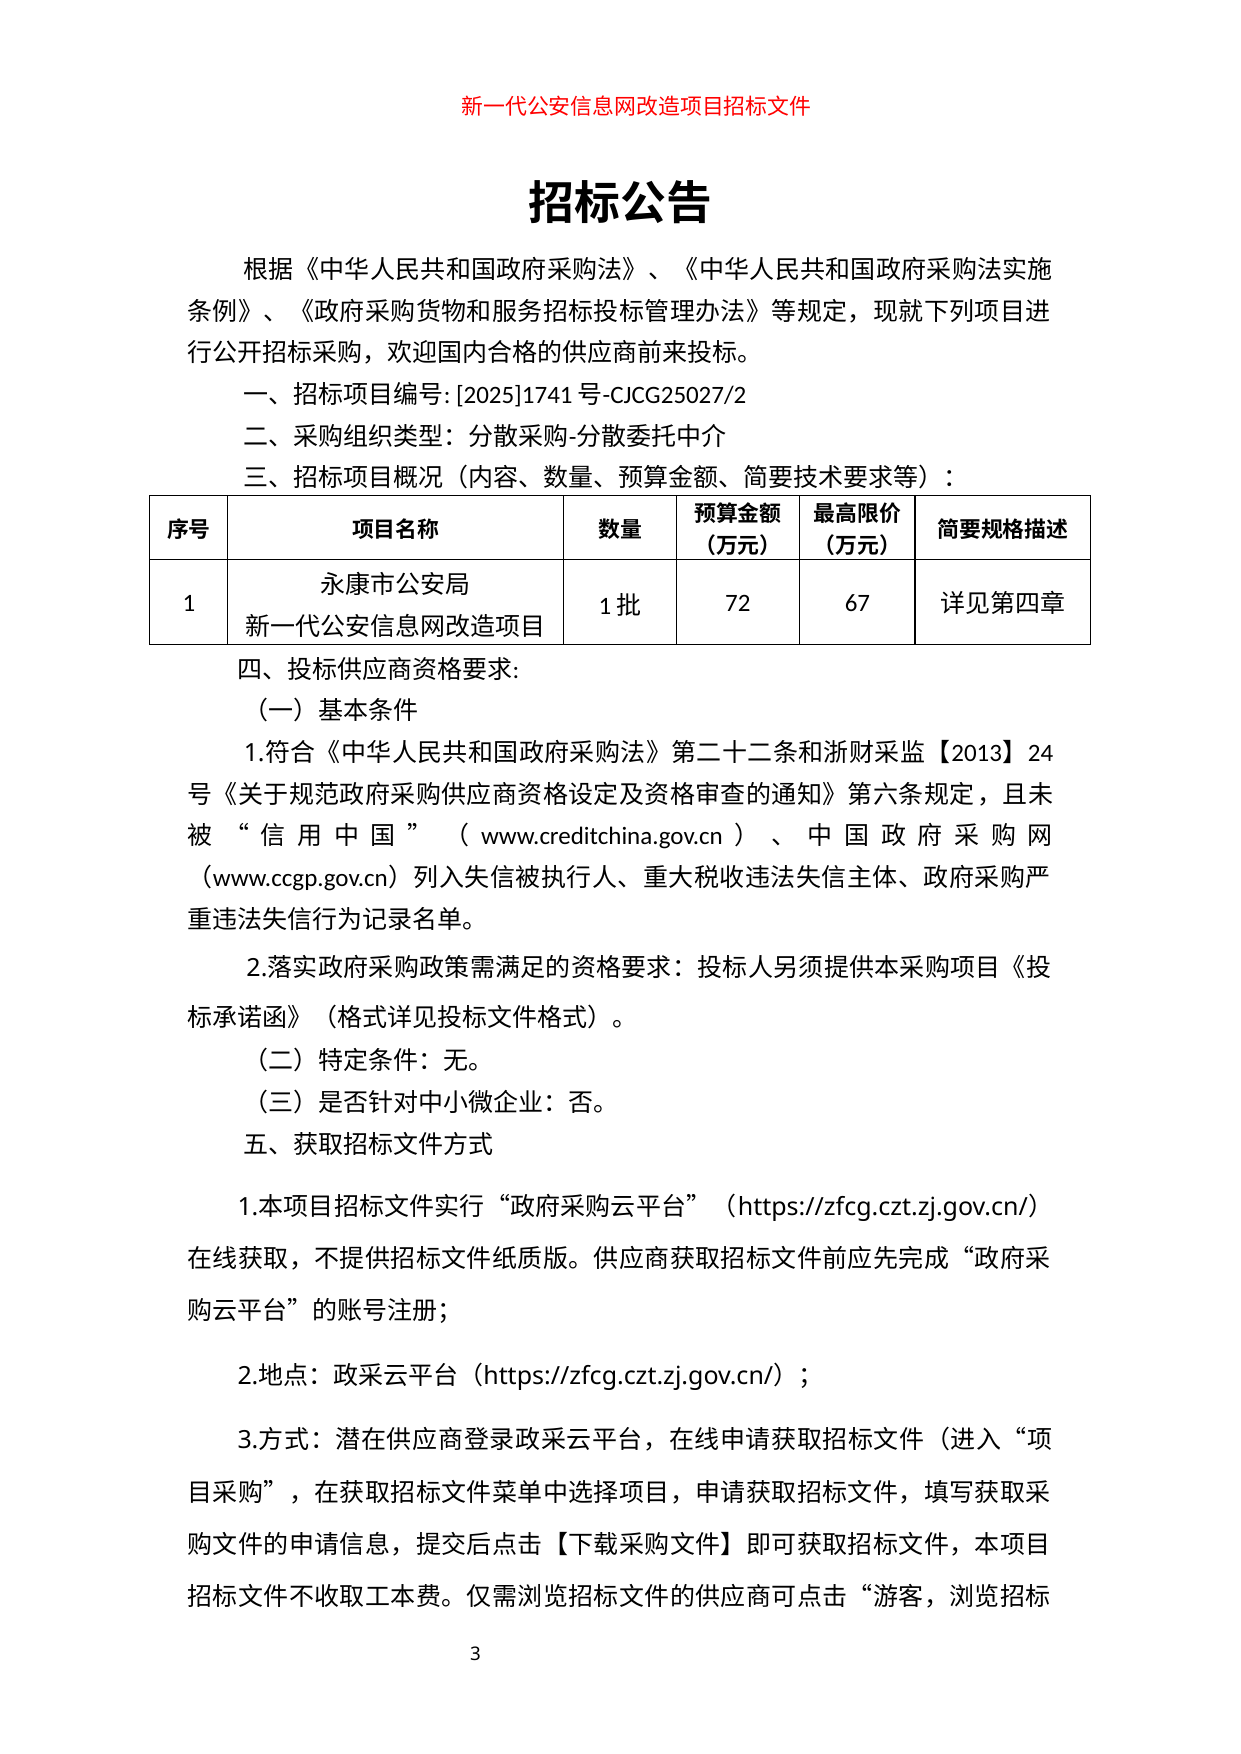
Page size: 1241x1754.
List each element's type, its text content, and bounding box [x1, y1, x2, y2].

text （二）特定条件：无。 [187, 1036, 1053, 1078]
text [187, 1407, 1053, 1616]
table_cell 67 [800, 560, 914, 644]
text 四、投标供应商资格要求: [187, 645, 1053, 686]
text （三）是否针对中小微企业：否。 [187, 1078, 1053, 1120]
table_cell 72 [677, 560, 799, 644]
table_cell 永康市公安局 新一代公安信息网改造项目 [228, 560, 563, 644]
text 五、获取招标文件方式 [187, 1120, 1053, 1161]
text 1.符合《中华人民共和国政府采购法》第二十二条和浙财采监【2013】24号《关于规范政府采购供应商资格设定及资格审查的通知》第六条规定，且未被“信用中国”（www.creditchina.gov.cn）、中国政府采购网（www.ccgp.gov.cn）列入失信被执行人、重大税收违法失信主体、政府采购严重违法失信行为记录名单。 [187, 728, 1053, 936]
table_cell 1 [150, 560, 227, 644]
text 三、招标项目概况（内容、数量、预算金额、简要技术要求等）： [187, 453, 1053, 495]
text 根据《中华人民共和国政府采购法》、《中华人民共和国政府采购法实施条例》、《政府采购货物和服务招标投标管理办法》等规定，现就下列项目进行公开招标采购，欢迎国内合格的供应商前来投标。 [187, 245, 1053, 370]
text 1.本项目招标文件实行“政府采购云平台”（https://zfcg.czt.zj.gov.cn/）在线获取，不提供招标文件纸质版。供应商获取招标文件前应先完成“政府采购云平台”的账号注册； [187, 1174, 1053, 1330]
text 招标公告 [187, 166, 1053, 232]
table_header 预算金额（万元） [677, 496, 799, 559]
text 2.落实政府采购政策需满足的资格要求：投标人另须提供本采购项目《投标承诺函》（格式详见投标文件格式）。 [187, 936, 1053, 1036]
table_header 序号 [150, 496, 227, 559]
table_header 项目名称 [228, 496, 563, 559]
text 二、采购组织类型：分散采购-分散委托中介 [187, 412, 1053, 453]
text （一）基本条件 [187, 686, 1053, 728]
text 2.地点：政采云平台（https://zfcg.czt.zj.gov.cn/）； [187, 1343, 1053, 1395]
table_cell 详见第四章 [916, 560, 1090, 644]
table_header 最高限价（万元） [800, 496, 914, 559]
table_cell 1批 [564, 560, 676, 644]
table_header 简要规格描述 [916, 496, 1090, 559]
table_header 数量 [564, 496, 676, 559]
text 一、招标项目编号: [2025]1741号-CJCG25027/2 [187, 370, 1053, 412]
